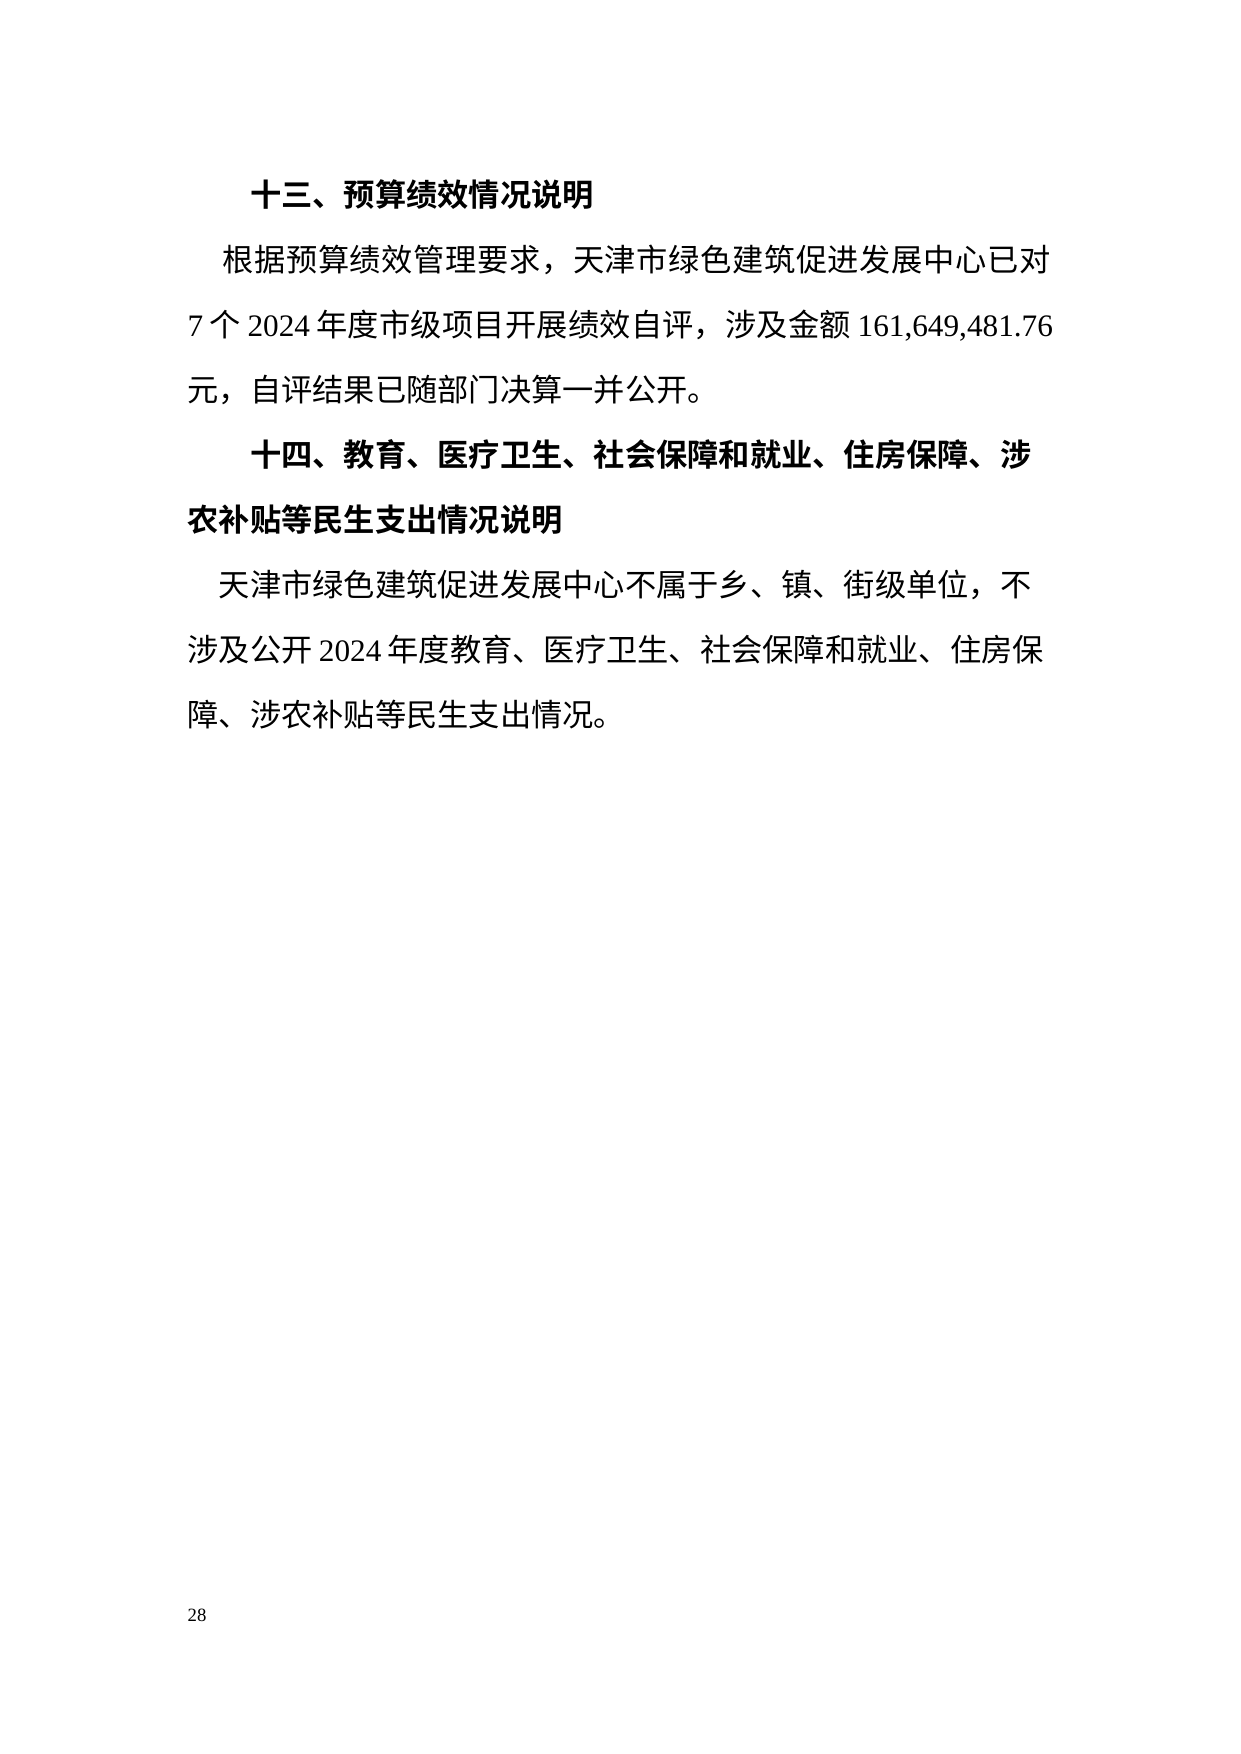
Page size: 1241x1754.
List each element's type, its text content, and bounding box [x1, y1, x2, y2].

subtitle 十四、教育、医疗卫生、社会保障和就业、住房保障、涉农补贴等民生支出情况说明 [187, 420, 1053, 550]
subtitle 十三、预算绩效情况说明 [187, 160, 1053, 225]
text 根据预算绩效管理要求，天津市绿色建筑促进发展中心已对7个2024年度市级项目开展绩效自评，涉及金额161,649,481.76元，自评结果已随部门决算一并公开。 [187, 225, 1053, 420]
text 天津市绿色建筑促进发展中心不属于乡、镇、街级单位，不涉及公开2024年度教育、医疗卫生、社会保障和就业、住房保障、涉农补贴等民生支出情况。 [187, 550, 1053, 745]
